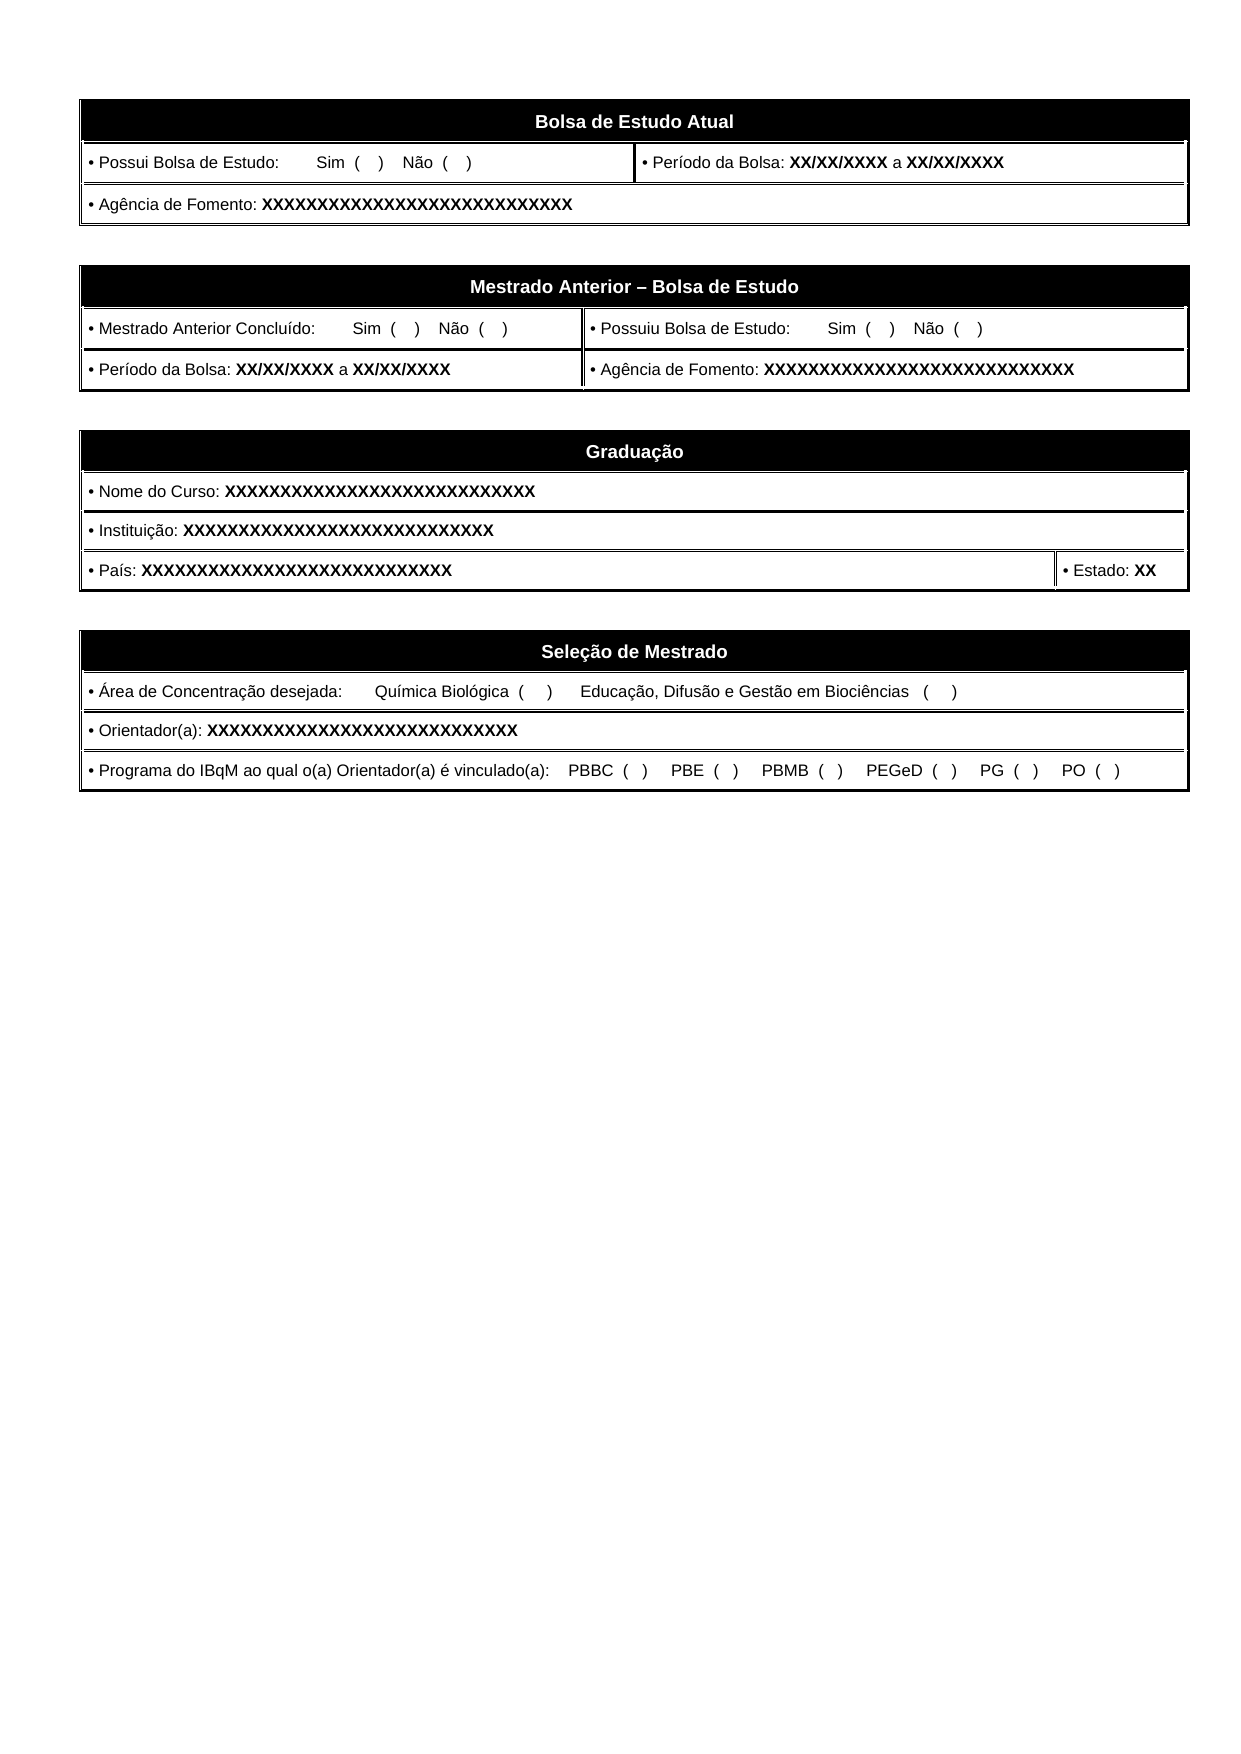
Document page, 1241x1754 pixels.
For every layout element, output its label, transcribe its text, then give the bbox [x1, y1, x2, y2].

table_cell • Possuiu Bolsa de Estudo: Sim ( ) Não ( ) [585, 306, 1187, 347]
table_cell • Mestrado Anterior Concluído: Sim ( ) Não ( ) [82, 306, 582, 347]
table_header Bolsa de Estudo Atual [82, 102, 1187, 140]
table_cell • Período da Bolsa: XX/XX/XXXX a XX/XX/XXXX [635, 140, 1188, 182]
table_cell • Agência de Fomento: XXXXXXXXXXXXXXXXXXXXXXXXXXXX [583, 348, 1188, 389]
table_cell • Período da Bolsa: XX/XX/XXXX a XX/XX/XXXX [81, 348, 583, 389]
table_cell • Programa do IBqM ao qual o(a) Orientador(a) é vinculado(a): PBBC ( ) PBE ( ) PBMB ( ) PEGeD ( ) PG ( ) PO ( ) [82, 749, 1187, 788]
table_cell • Agência de Fomento: XXXXXXXXXXXXXXXXXXXXXXXXXXXX [82, 182, 1187, 223]
table_header Seleção de Mestrado [82, 633, 1187, 670]
table_header Mestrado Anterior – Bolsa de Estudo [82, 268, 1187, 306]
table_cell • Possui Bolsa de Estudo: Sim ( ) Não ( ) [81, 140, 634, 182]
table_header Graduação [82, 434, 1187, 470]
table_cell • País: XXXXXXXXXXXXXXXXXXXXXXXXXXXX [82, 549, 1055, 589]
table_cell • Orientador(a): XXXXXXXXXXXXXXXXXXXXXXXXXXXX [81, 709, 1188, 749]
table_cell • Área de Concentração desejada: Química Biológica ( ) Educação, Difusão e Gestão em Biociências ( ) [82, 670, 1187, 709]
table_cell • Instituição: XXXXXXXXXXXXXXXXXXXXXXXXXXXX [81, 510, 1188, 549]
table_cell • Nome do Curso: XXXXXXXXXXXXXXXXXXXXXXXXXXXX [82, 470, 1187, 509]
table_cell • Estado: XX [1055, 549, 1187, 589]
